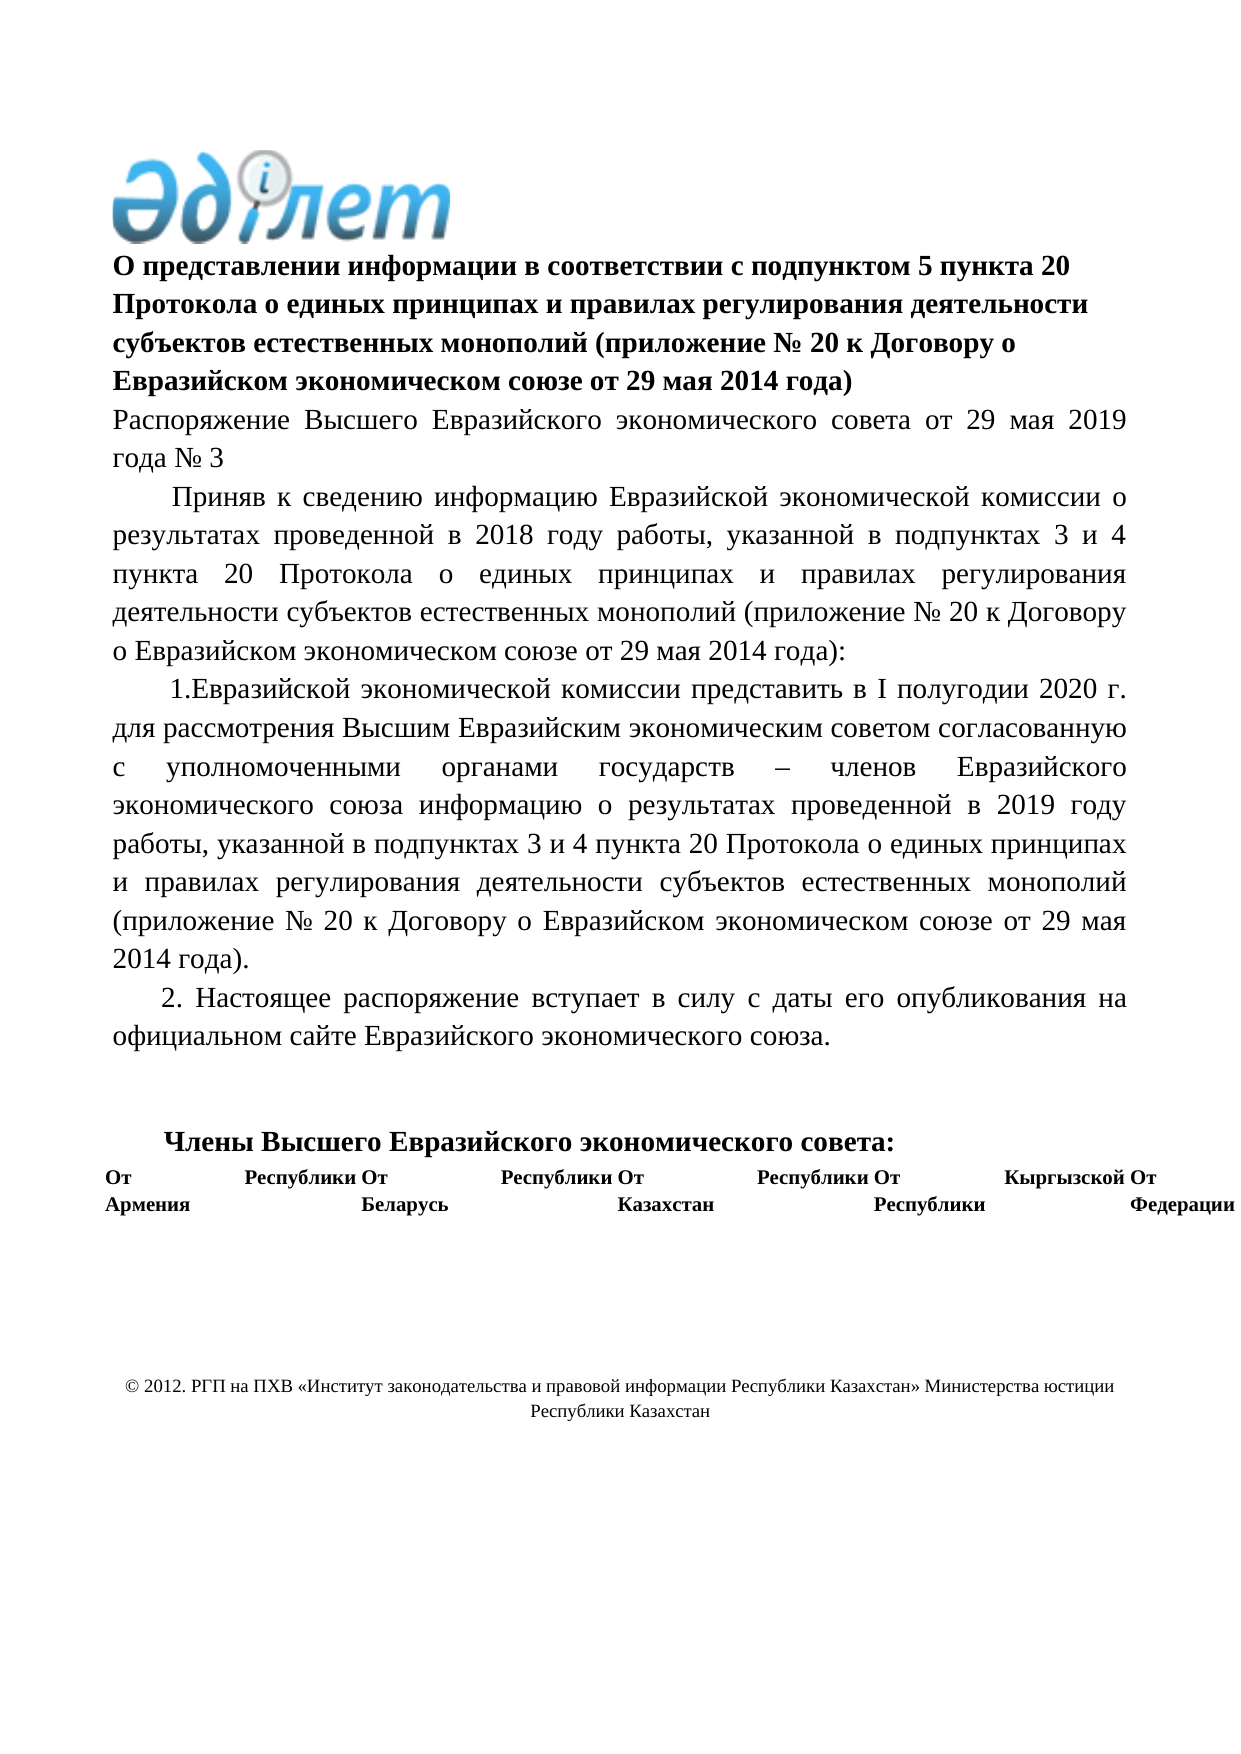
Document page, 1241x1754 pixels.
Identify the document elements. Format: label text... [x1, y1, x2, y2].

table_header От Республики Армения [101, 1163, 357, 1224]
text О представлении информации в соответствии с подпунктом 5 пункта 20 Протокола о единых принципах и правилах регулирования деятельности субъектов естественных монополий (приложение № 20 к Договору о Евразийском экономическом союзе от 29 мая 2014 года) [112, 248, 1128, 397]
table_header От Республики Беларусь [358, 1163, 614, 1224]
table_header От Российской Федерации [1126, 1163, 1240, 1224]
text 2. Настоящее распоряжение вступает в силу с даты его опубликования на официальном сайте Евразийского экономического союза. [112, 980, 1128, 1052]
text Распоряжение Высшего Евразийского экономического совета от 29 мая 2019 года № 3 [112, 402, 1128, 474]
picture [112, 150, 451, 244]
text 1.Евразийской экономической комиссии представить в I полугодии 2020 г. для рассмотрения Высшим Евразийским экономическим советом согласованную с уполномоченными органами государств – членов Евразийского экономического союза информацию о результатах проведенной в 2019 году работы, указанной в подпунктах 3 и 4 пункта 20 Протокола о единых принципах и правилах регулирования деятельности субъектов естественных монополий (приложение № 20 к Договору о Евразийском экономическом союзе от 29 мая 2014 года). [112, 672, 1128, 975]
text © 2012. РГП на ПХВ «Институт законодательства и правовой информации Республики Казахстан» Министерства юстиции Республики Казахстан [112, 1375, 1128, 1421]
text Приняв к сведению информацию Евразийской экономической комиссии о результатах проведенной в 2018 году работы, указанной в подпунктах 3 и 4 пункта 20 Протокола о единых принципах и правилах регулирования деятельности субъектов естественных монополий (приложение № 20 к Договору о Евразийском экономическом союзе от 29 мая 2014 года): [112, 479, 1128, 667]
text Члены Высшего Евразийского экономического совета: [112, 1124, 1128, 1158]
table_header От Кыргызской Республики [870, 1163, 1126, 1224]
table_header От Республики Казахстан [614, 1163, 870, 1224]
